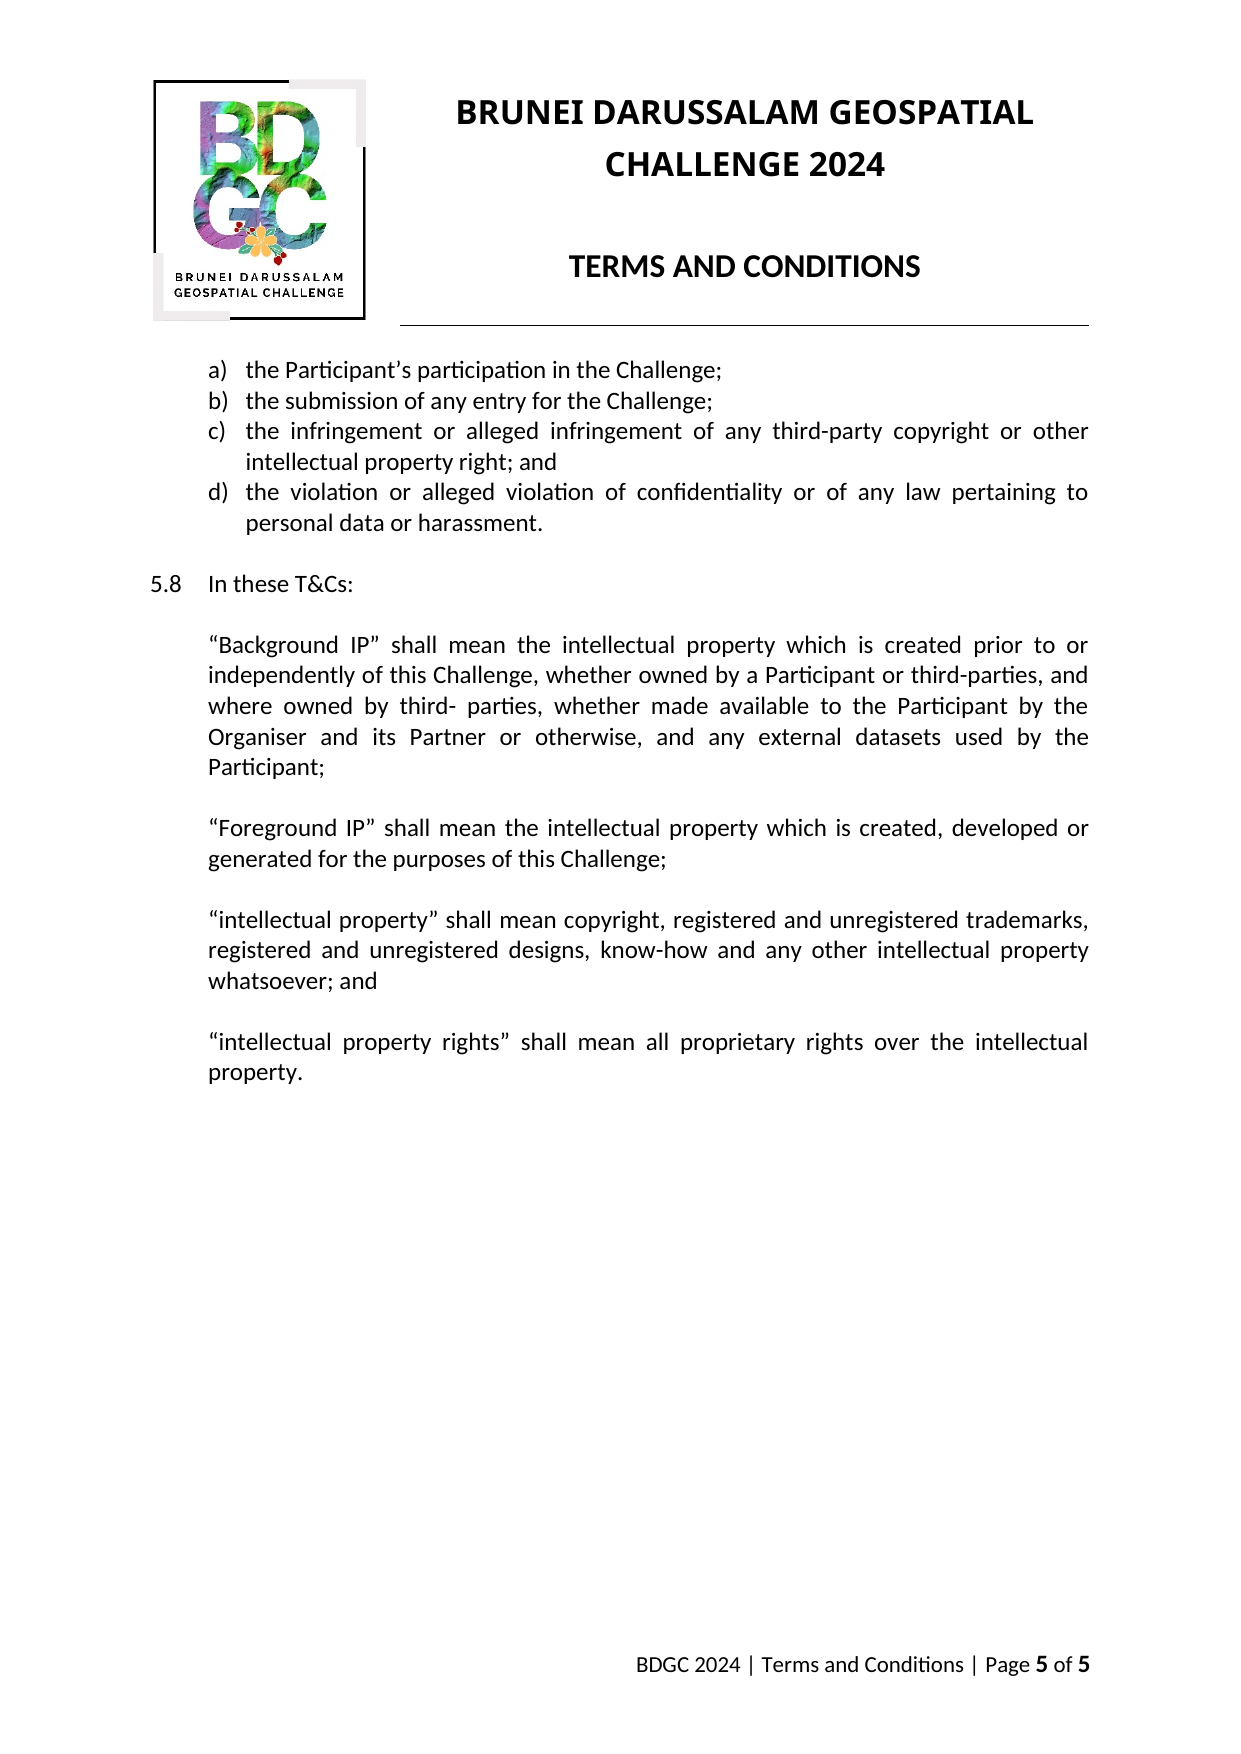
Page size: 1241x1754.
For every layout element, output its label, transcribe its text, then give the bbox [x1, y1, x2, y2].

list In these T&Cs: [150, 568, 1090, 599]
list the submission of any entry for the Challenge; [208, 385, 1090, 416]
list the violation or alleged violation of confidentiality or of any law pertaining to personal data or harassment. [208, 477, 1090, 538]
picture [146, 75, 369, 326]
list the Participant’s participation in the Challenge; [208, 354, 1090, 385]
text “intellectual property” shall mean copyright, registered and unregistered trademarks, registered and unregistered designs, know-how and any other intellectual property whatsoever; and [208, 904, 1090, 995]
text “Foreground IP” shall mean the intellectual property which is created, developed or generated for the purposes of this Challenge; [208, 812, 1090, 873]
text “intellectual property rights” shall mean all proprietary rights over the intellectual property. [208, 1026, 1090, 1087]
text “Background IP” shall mean the intellectual property which is created prior to or independently of this Challenge, whether owned by a Participant or third-parties, and where owned by third- parties, whether made available to the Participant by the Organiser and its Partner or otherwise, and any external datasets used by the Participant; [208, 629, 1090, 782]
list the infringement or alleged infringement of any third-party copyright or other intellectual property right; and [208, 416, 1090, 477]
